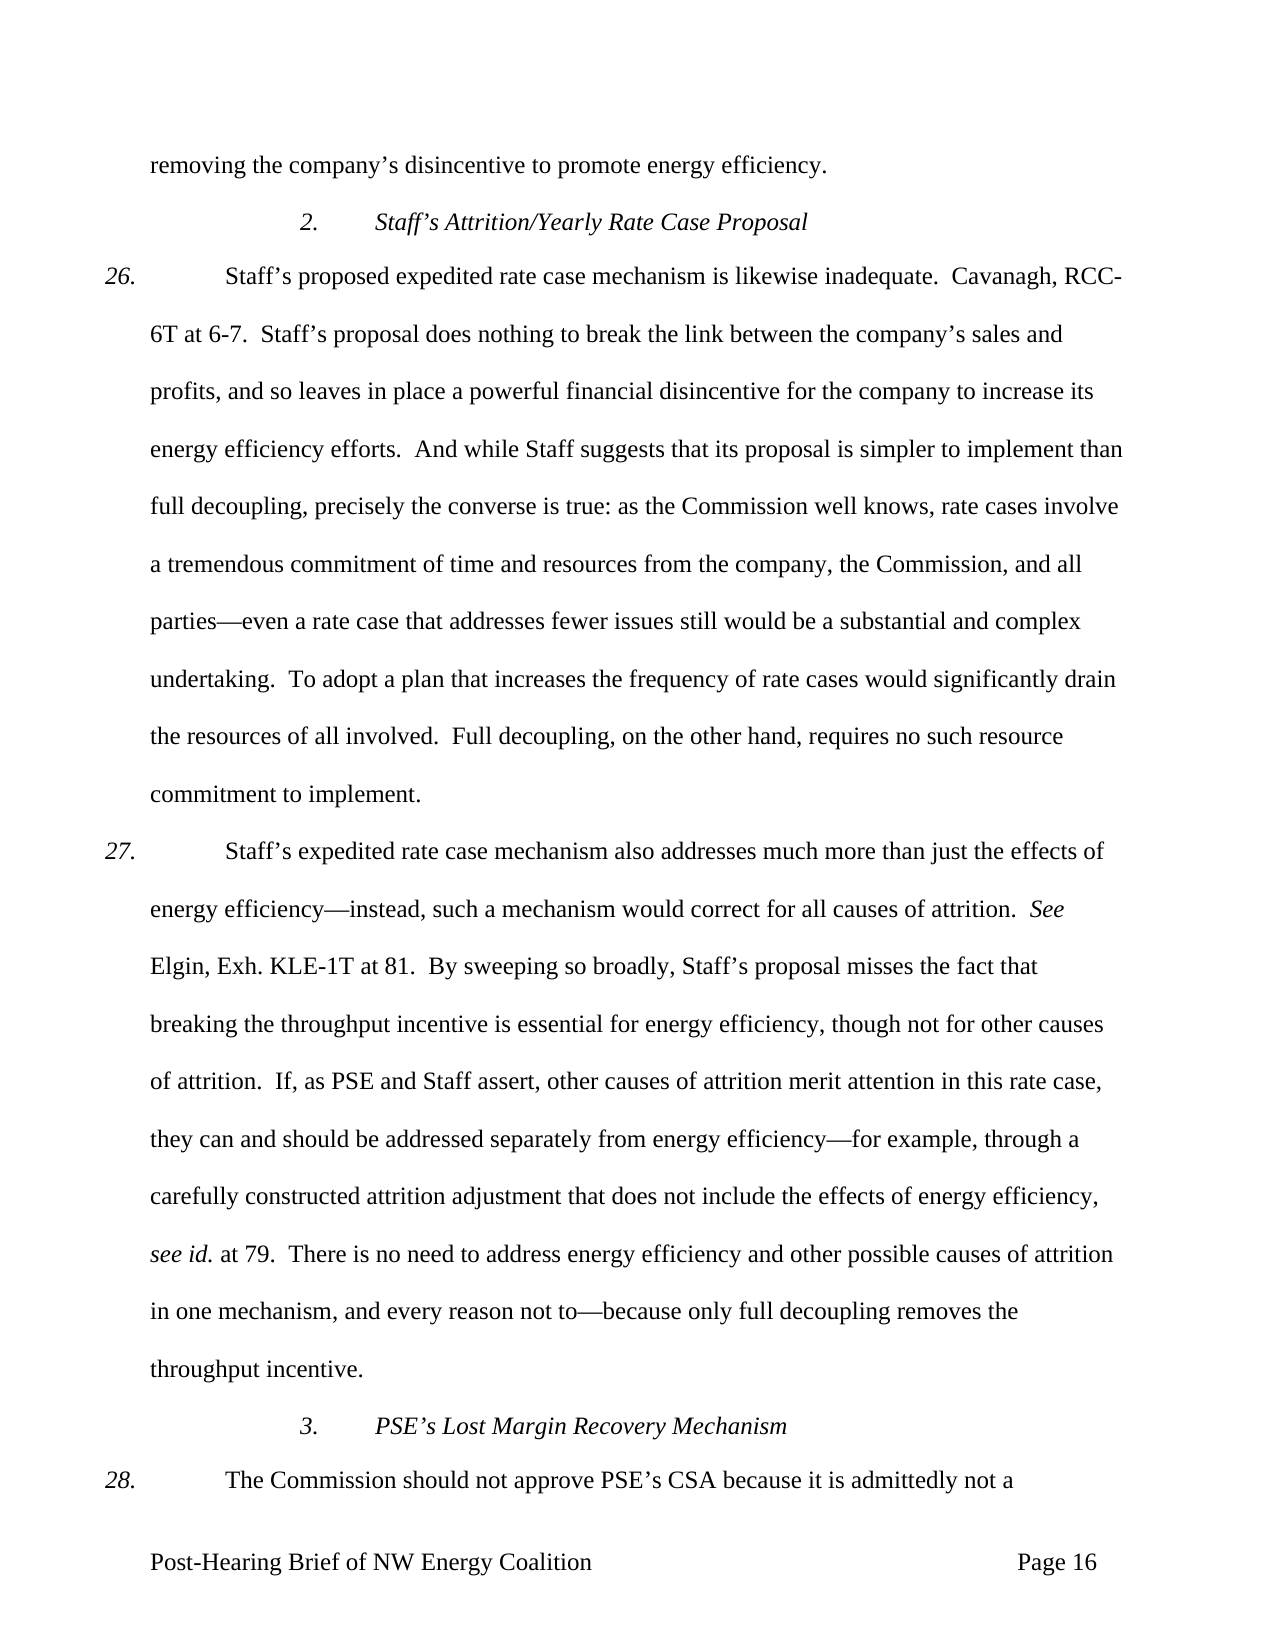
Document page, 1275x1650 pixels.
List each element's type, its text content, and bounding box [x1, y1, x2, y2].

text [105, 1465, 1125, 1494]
text 27. Staff’s expedited rate case mechanism also addresses much more than just the effects of energy efficiency—instead, such a mechanism would correct for all causes of attrition. See Elgin, Exh. KLE-1T at 81. By sweeping so broadly, Staff’s proposal misses the fact that breaking the throughput incentive is essential for energy efficiency, though not for other causes of attrition. If, as PSE and Staff assert, other causes of attrition merit attention in this rate case, they can and should be addressed separately from energy efficiency—for example, through a carefully constructed attrition adjustment that does not include the effects of energy efficiency, see id. at 79. There is no need to address energy efficiency and other possible causes of attrition in one mechanism, and every reason not to—because only full decoupling removes the throughput incentive. [105, 836, 1125, 1382]
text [105, 150, 1125, 179]
text 26. Staff’s proposed expedited rate case mechanism is likewise inadequate. Cavanagh, RCC-6T at 6-7. Staff’s proposal does nothing to break the link between the company’s sales and profits, and so leaves in place a powerful financial disincentive for the company to increase its energy efficiency efforts. And while Staff suggests that its proposal is simpler to implement than full decoupling, precisely the converse is true: as the Commission well knows, rate cases involve a tremendous commitment of time and resources from the company, the Commission, and all parties—even a rate case that addresses fewer issues still would be a substantial and complex undertaking. To adopt a plan that increases the frequency of rate cases would significantly drain the resources of all involved. Full decoupling, on the other hand, requires no such resource commitment to implement. [105, 261, 1125, 807]
subtitle Staff’s Attrition/Yearly Rate Case Proposal [300, 207, 1125, 236]
subtitle PSE’s Lost Margin Recovery Mechanism [300, 1411, 1125, 1440]
